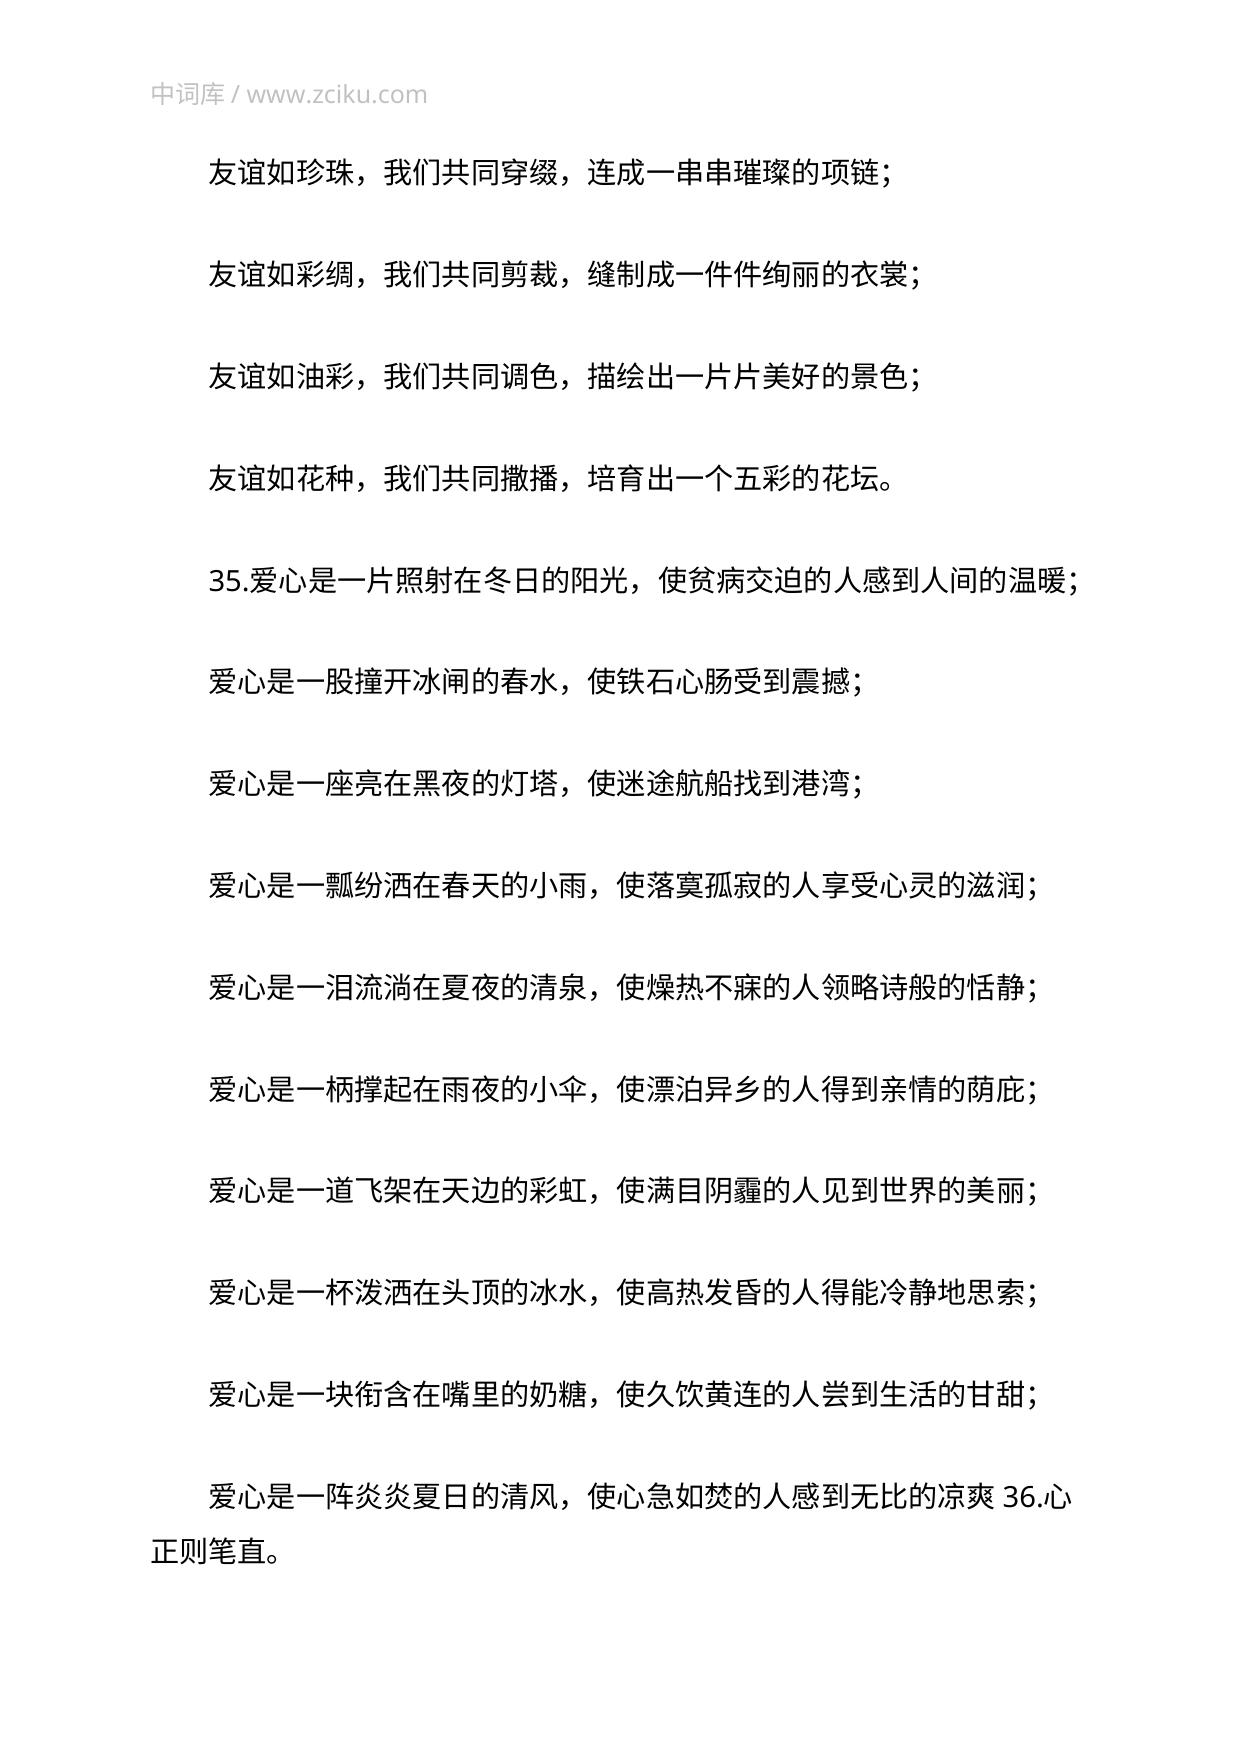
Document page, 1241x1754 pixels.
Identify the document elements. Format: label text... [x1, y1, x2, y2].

text 爱心是一股撞开冰闸的春水，使铁石心肠受到震撼； [150, 659, 1090, 701]
text 35.爱心是一片照射在冬日的阳光，使贫病交迫的人感到人间的温暖； [150, 557, 1090, 599]
text 爱心是一瓢纷洒在春天的小雨，使落寞孤寂的人享受心灵的滋润； [150, 863, 1090, 905]
text 爱心是一座亮在黑夜的灯塔，使迷途航船找到港湾； [150, 761, 1090, 803]
text 友谊如彩绸，我们共同剪裁，缝制成一件件绚丽的衣裳； [150, 252, 1090, 294]
text 爱心是一杯泼洒在头顶的冰水，使高热发昏的人得能冷静地思索； [150, 1270, 1090, 1312]
text 友谊如花种，我们共同撒播，培育出一个五彩的花坛。 [150, 455, 1090, 498]
text 友谊如珍珠，我们共同穿缀，连成一串串璀璨的项链； [150, 150, 1090, 192]
text 爱心是一阵炎炎夏日的清风，使心急如焚的人感到无比的凉爽 36.心正则笔直。 [150, 1473, 1090, 1571]
text 爱心是一柄撑起在雨夜的小伞，使漂泊异乡的人得到亲情的荫庇； [150, 1066, 1090, 1108]
text 爱心是一道飞架在天边的彩虹，使满目阴霾的人见到世界的美丽； [150, 1168, 1090, 1210]
text 友谊如油彩，我们共同调色，描绘出一片片美好的景色； [150, 353, 1090, 396]
text 爱心是一块衔含在嘴里的奶糖，使久饮黄连的人尝到生活的甘甜； [150, 1371, 1090, 1414]
text 爱心是一泪流淌在夏夜的清泉，使燥热不寐的人领略诗般的恬静； [150, 964, 1090, 1007]
